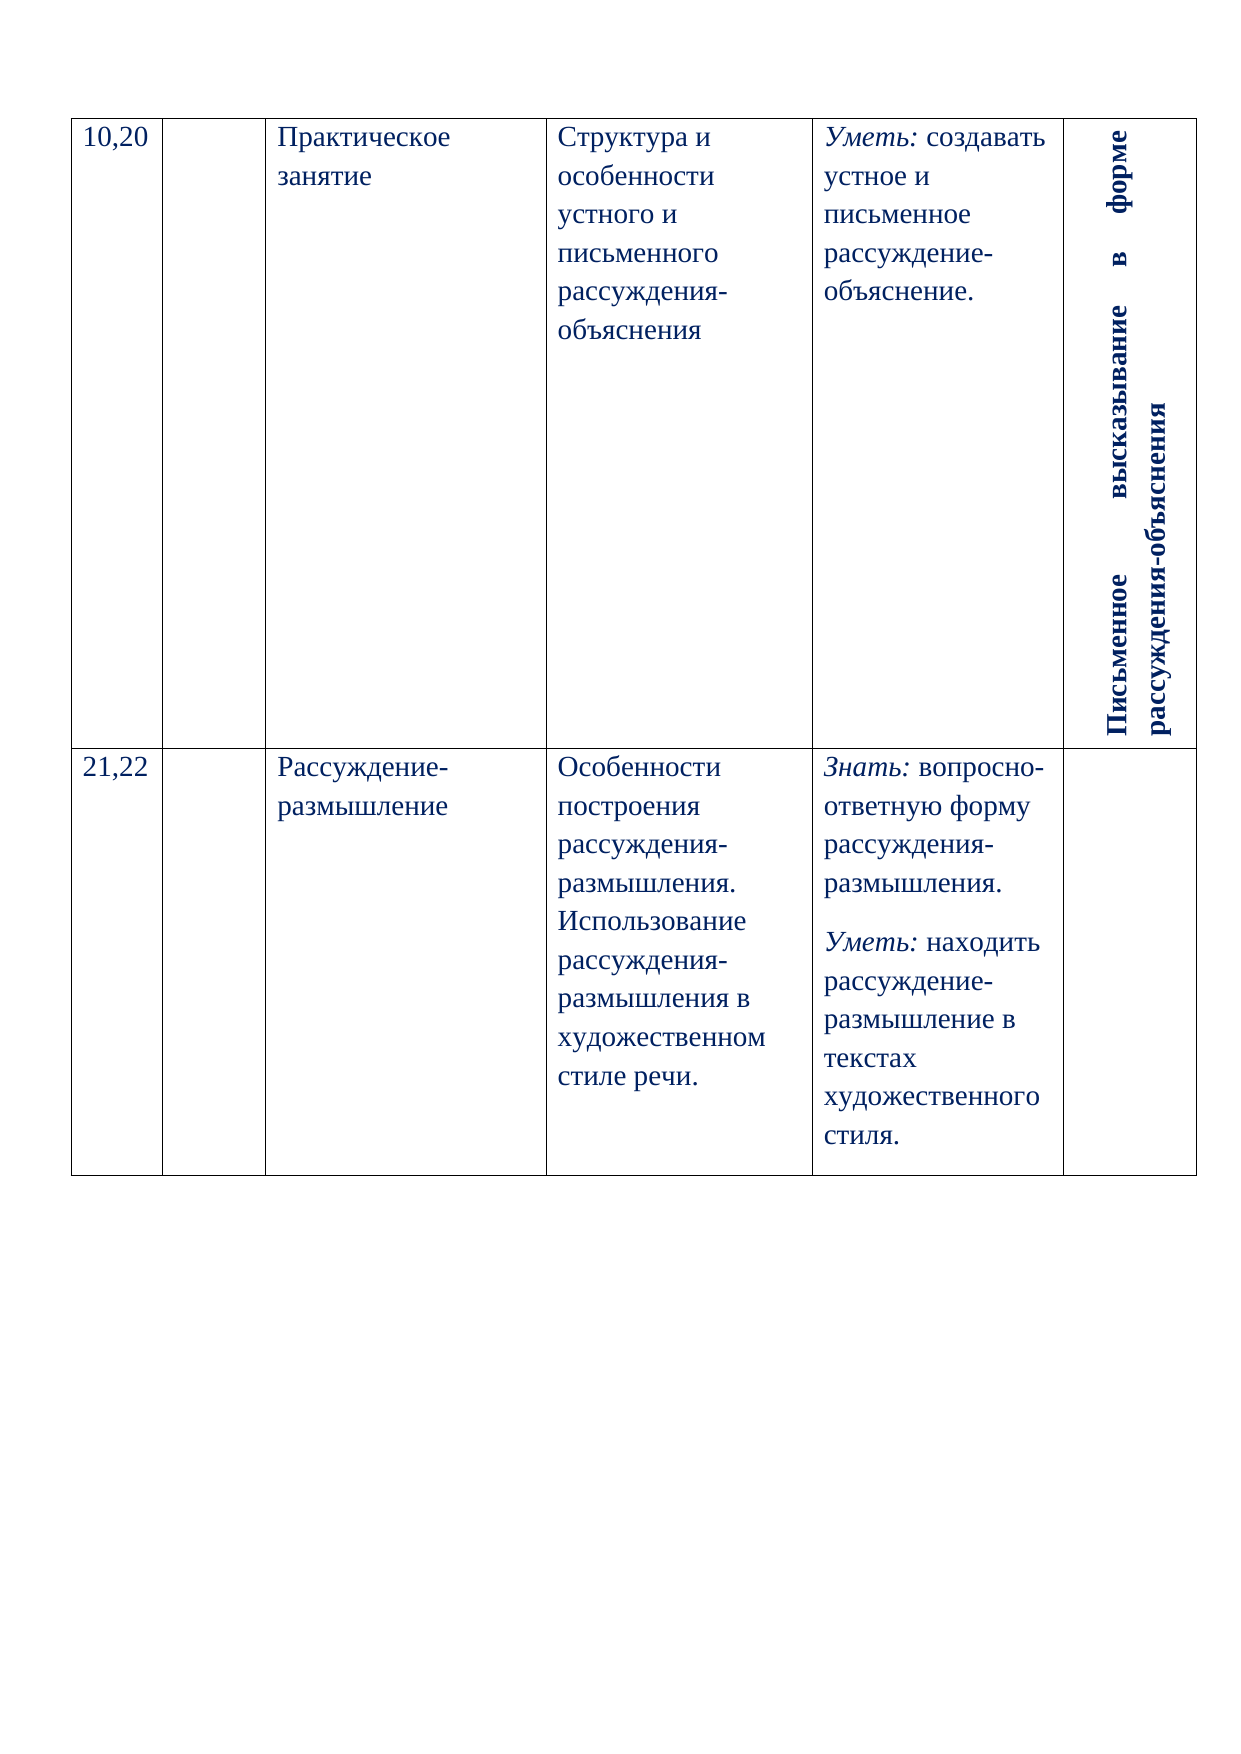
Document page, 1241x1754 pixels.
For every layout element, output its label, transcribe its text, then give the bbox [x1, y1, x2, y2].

table_cell 10,20 [72, 119, 162, 748]
table_cell Рассуждение- размышление [266, 749, 546, 1175]
table_cell [163, 119, 265, 748]
table_cell [163, 749, 265, 1175]
table_cell Знать: вопросно-ответную форму рассуждения-размышления. Уметь: находить рассуждение-размышление в текстах художественного стиля. [813, 749, 1063, 1175]
table_cell Структура и особенности устного и письменного рассуждения-объяснения [547, 119, 812, 748]
table_cell Особенности построения рассуждения-размышления. Использование рассуждения-размышления в художественном стиле речи. [547, 749, 812, 1175]
table_cell Практическое занятие [266, 119, 546, 748]
table_cell Письменное высказывание в форме рассуждения-объяснения [1064, 119, 1196, 748]
table_cell [1064, 749, 1196, 1175]
table_cell Уметь: создавать устное и письменное рассуждение-объяснение. [813, 119, 1063, 748]
table_cell 21,22 [72, 749, 162, 1175]
